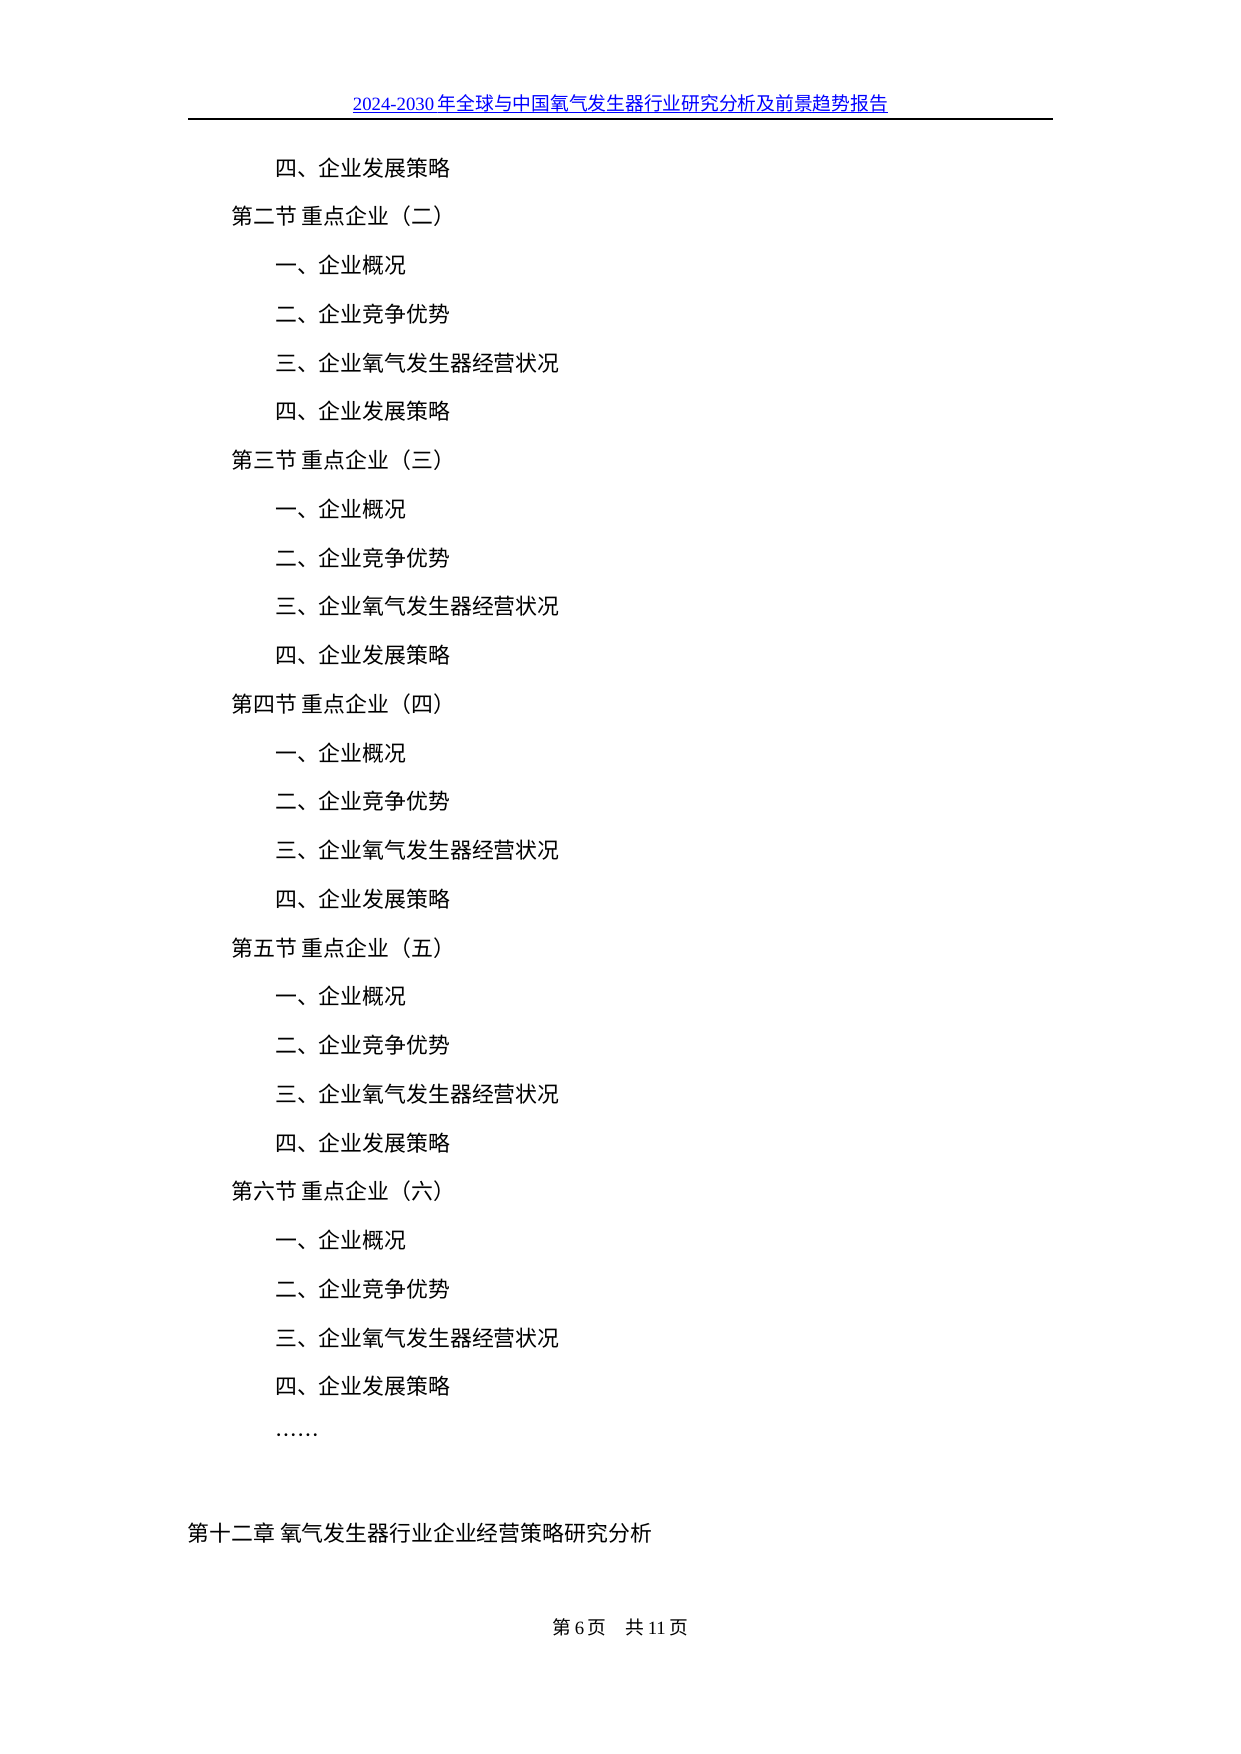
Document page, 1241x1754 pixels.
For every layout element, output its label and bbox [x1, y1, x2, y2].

text [187, 150, 1053, 1548]
